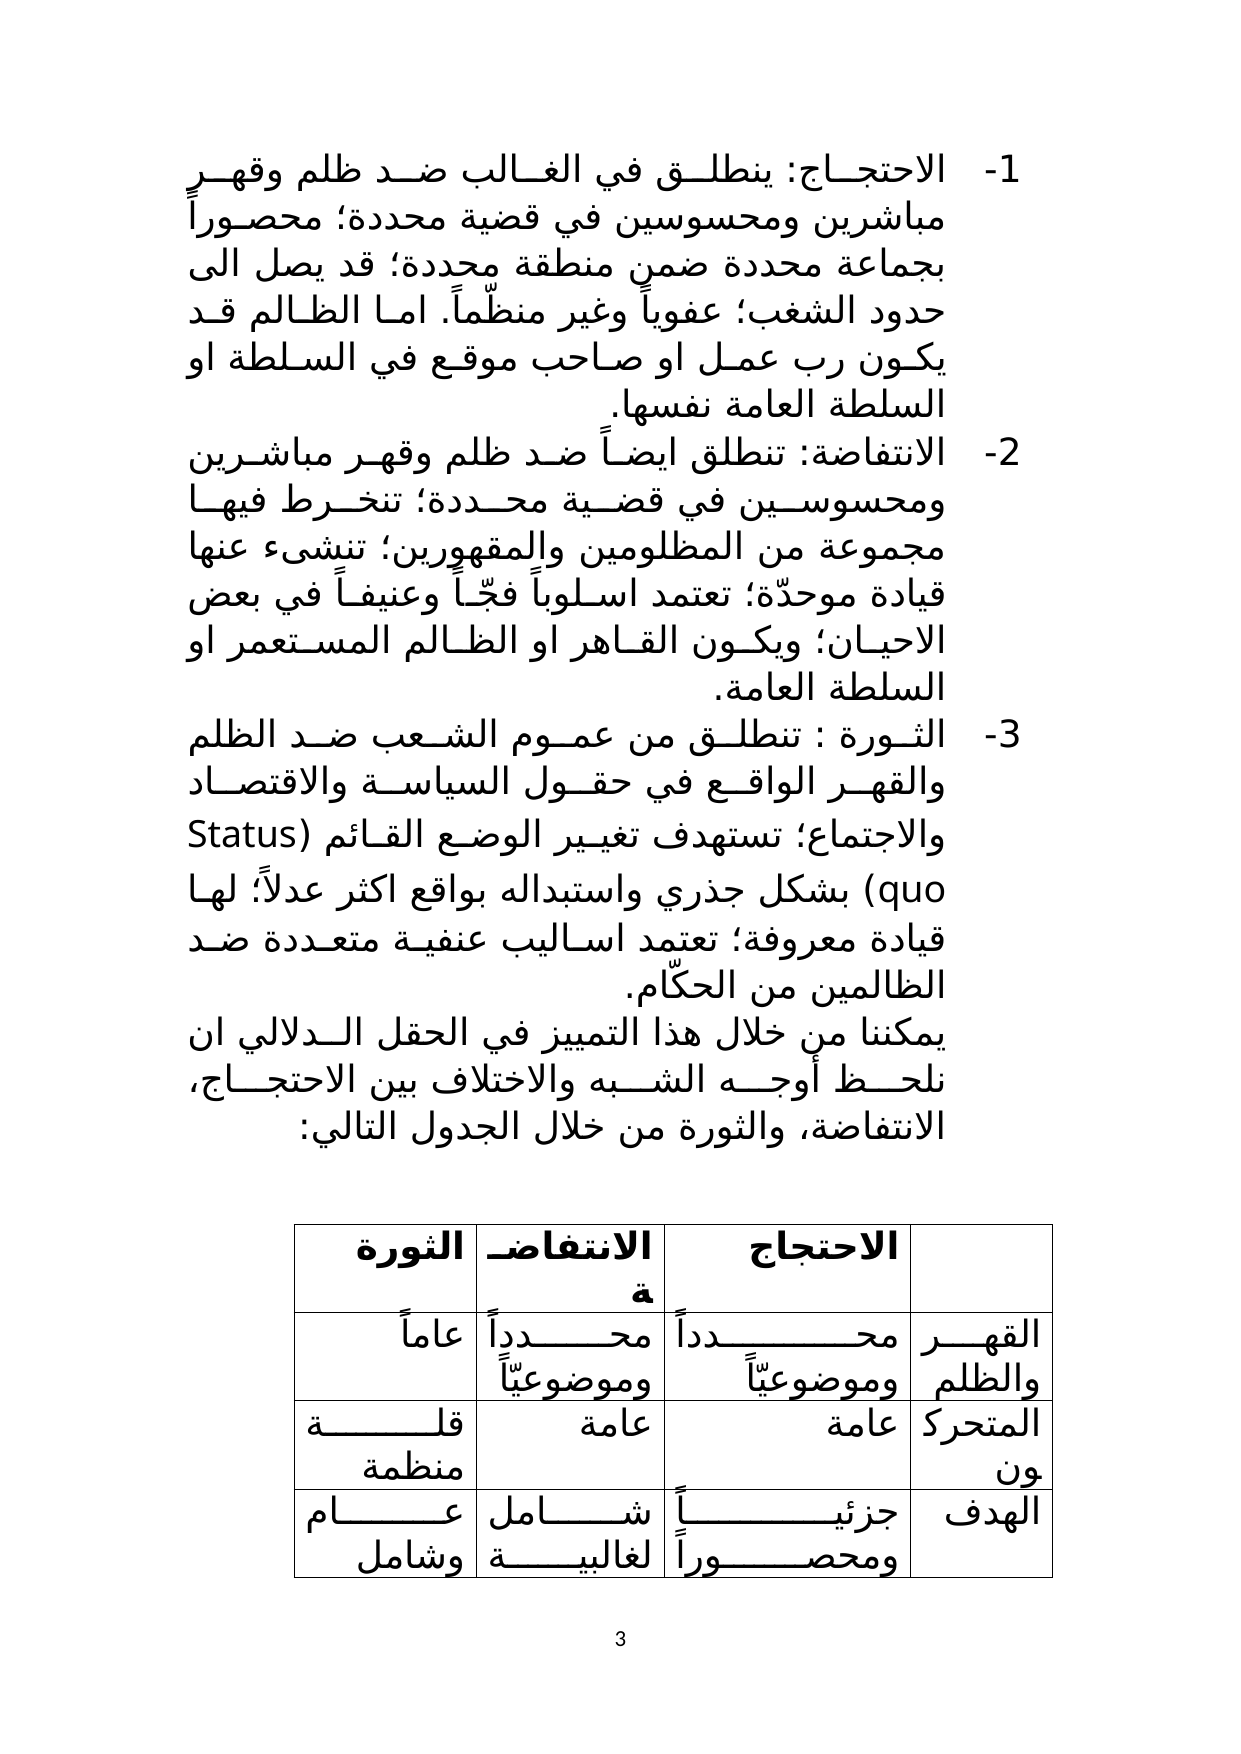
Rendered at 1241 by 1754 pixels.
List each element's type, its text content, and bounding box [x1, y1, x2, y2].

table_cell الهدف [911, 1490, 1052, 1577]
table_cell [665, 1490, 910, 1577]
table_header الانتفاضة [477, 1225, 664, 1312]
table_header الاحتجاج [665, 1225, 910, 1312]
table_cell محدداً وموضوعيّاً [665, 1313, 910, 1400]
list الثورة : تنطلق من عموم الشعب ضد الظلم والقهر الواقع في حقول السياسة والاقتصاد والاجتماع؛ تستهدف تغيير الوضع القائم (Status quo) بشكل جذري واستبداله بواقع اكثر عدلاً؛ لها قيادة معروفة؛ تعتمد اساليب عنفية متعددة ضد الظالمين من الحكّام. [187, 713, 984, 1007]
table_header الثورة [295, 1225, 476, 1312]
table_cell القهر والظلم [911, 1313, 1052, 1400]
table_cell عامة [665, 1401, 910, 1489]
table_cell عام وشامل [295, 1490, 476, 1577]
table_cell المتحركون [911, 1401, 1052, 1489]
table_header [911, 1225, 1052, 1312]
table_cell قلة منظمة [295, 1401, 476, 1489]
list الاحتجاج: ينطلق في الغالب ضد ظلم وقهر مباشرين ومحسوسين في قضية محددة؛ محصوراً بجماعة محددة ضمن منطقة محددة؛ قد يصل الى حدود الشغب؛ عفوياً وغير منظّماً. اما الظالم قد يكون رب عمل او صاحب موقع في السلطة او السلطة العامة نفسها. [187, 148, 984, 427]
table_cell محدداً وموضوعيّاً [477, 1313, 664, 1400]
table_cell عاماً [295, 1313, 476, 1400]
list الانتفاضة: تنطلق ايضاً ضد ظلم وقهر مباشرين ومحسوسين في قضية محددة؛ تنخرط فيها مجموعة من المظلومين والمقهورين؛ تنشىء عنها قيادة موحدّة؛ تعتمد اسلوباً فجّاً وعنيفاً في بعض الاحيان؛ ويكون القاهر او الظالم المستعمر او السلطة العامة. [187, 430, 984, 709]
list يمكننا من خلال هذا التمييز في الحقل الدلالي ان نلحظ أوجه الشبه والاختلاف بين الاحتجاج، الانتفاضة، والثورة من خلال الجدول التالي: [187, 1011, 947, 1148]
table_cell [477, 1490, 664, 1577]
table_cell عامة [477, 1401, 664, 1489]
